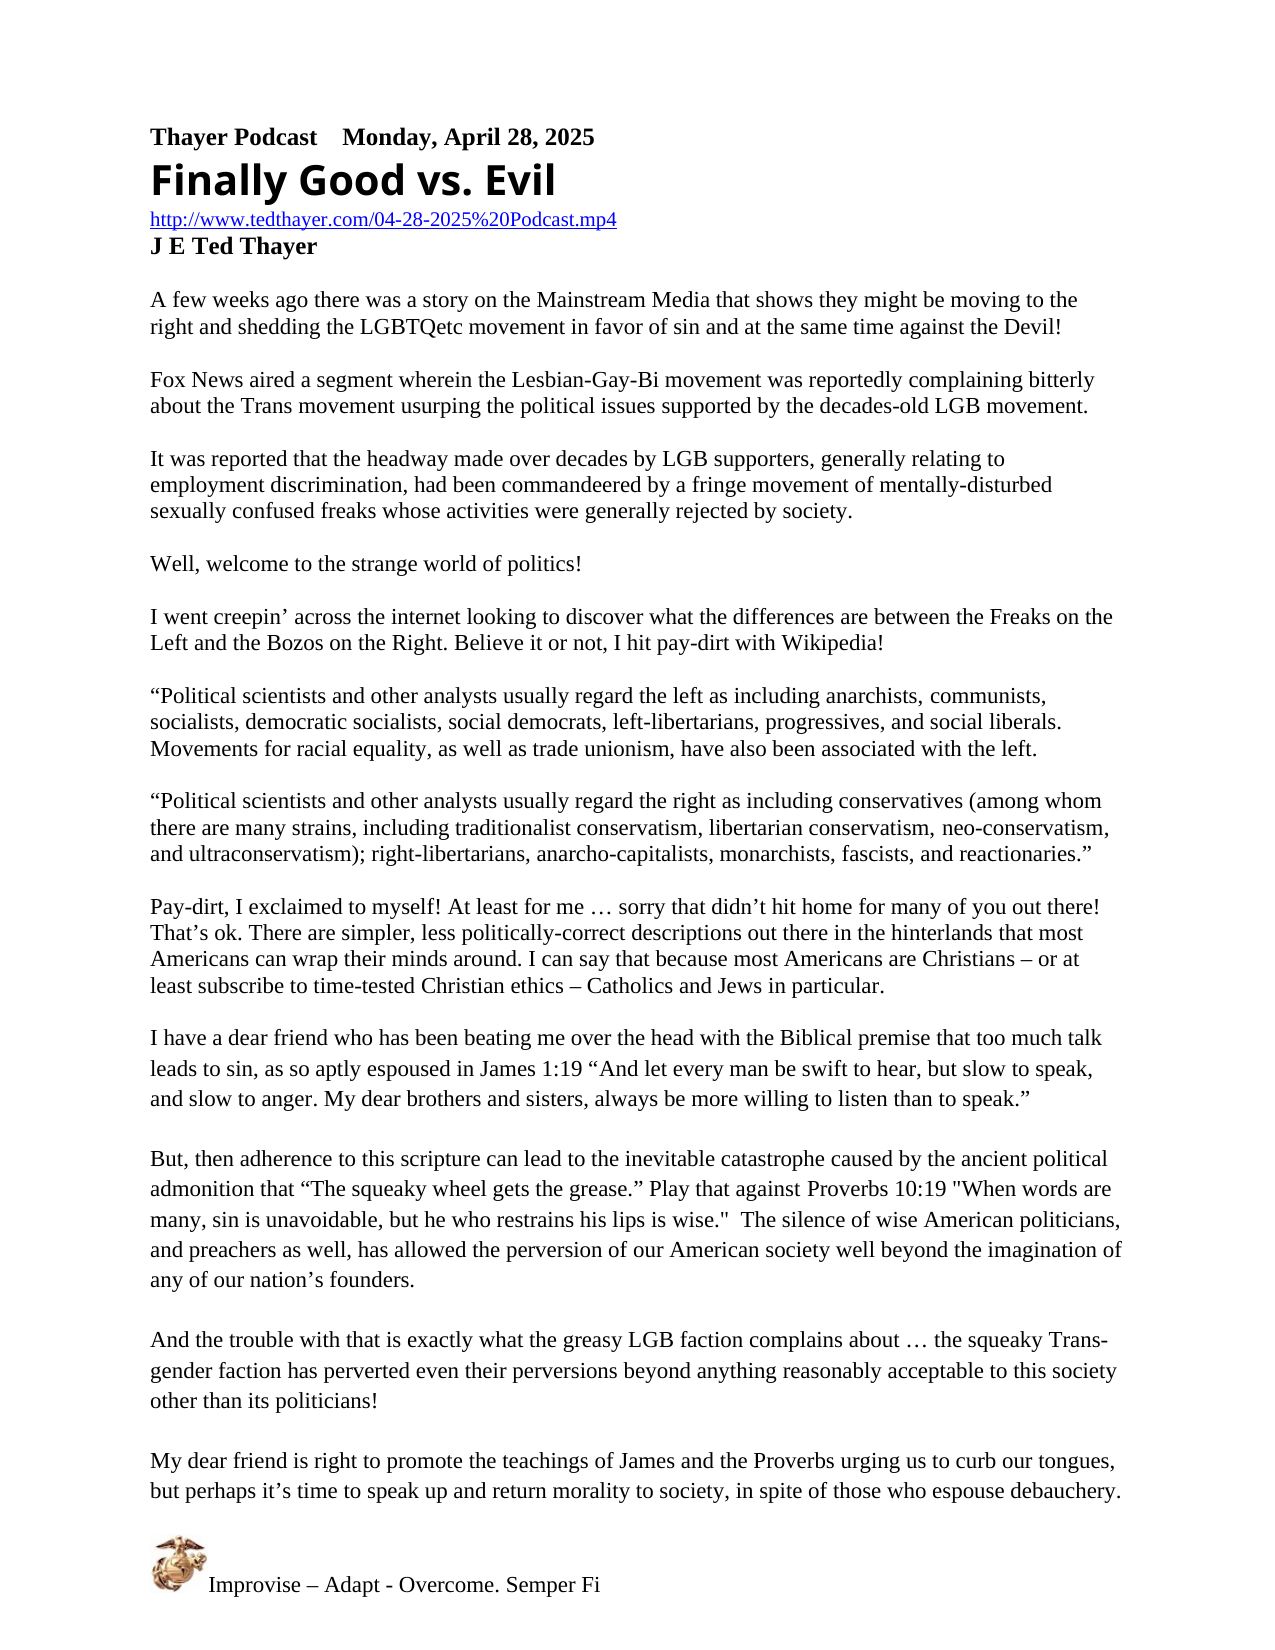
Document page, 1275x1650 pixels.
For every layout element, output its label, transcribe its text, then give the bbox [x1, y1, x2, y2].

text “Political scientists and other analysts usually regard the right as including conservatives (among whom there are many strains, including traditionalist conservatism, libertarian conservatism, neo-conservatism, and ultraconservatism); right-libertarians, anarcho-capitalists, monarchists, fascists, and reactionaries.” [150, 787, 1125, 866]
picture [150, 1534, 209, 1593]
text Well, welcome to the strange world of politics! [150, 550, 1125, 576]
text Fox News aired a segment wherein the Lesbian-Gay-Bi movement was reportedly complaining bitterly about the Trans movement usurping the political issues supported by the decades-old LGB movement. [150, 366, 1125, 418]
text Improvise – Adapt - Overcome. Semper Fi [150, 1534, 1125, 1597]
text http://www.tedthayer.com/04-28-2025%20Podcast.mp4 [150, 207, 1125, 231]
text It was reported that the headway made over decades by LGB supporters, generally relating to employment discrimination, had been commandeered by a fringe movement of mentally-disturbed sexually confused freaks whose activities were generally rejected by society. [150, 445, 1125, 524]
text I went creepin’ across the internet looking to discover what the differences are between the Freaks on the Left and the Bozos on the Right. Believe it or not, I hit pay-dirt with Wikipedia! [150, 603, 1125, 656]
text My dear friend is right to promote the teachings of James and the Proverbs urging us to curb our tongues, but perhaps it’s time to speak up and return morality to society, in spite of those who espouse debauchery. [150, 1447, 1125, 1504]
text Finally Good vs. Evil [150, 151, 1125, 207]
text I have a dear friend who has been beating me over the head with the Biblical premise that too much talk leads to sin, as so aptly espoused in James 1:19 “And let every man be swift to hear, but slow to speak, and slow to anger. My dear brothers and sisters, always be more willing to listen than to speak.” [150, 1024, 1125, 1111]
text Thayer Podcast Monday, April 28, 2025 [150, 122, 1125, 151]
text Pay-dirt, I exclaimed to myself! At least for me … sorry that didn’t hit home for many of you out there! That’s ok. There are simpler, less politically-correct descriptions out there in the hinterlands that most Americans can wrap their minds around. I can say that because most Americans are Christians – or at least subscribe to time-tested Christian ethics – Catholics and Jews in particular. [150, 893, 1125, 998]
text A few weeks ago there was a story on the Mainstream Media that shows they might be moving to the right and shedding the LGBTQetc movement in favor of sin and at the same time against the Devil! [150, 287, 1125, 339]
text But, then adherence to this scripture can lead to the inevitable catastrophe caused by the ancient political admonition that “The squeaky wheel gets the grease.” Play that against Proverbs 10:19 "When words are many, sin is unavoidable, but he who restrains his lips is wise." The silence of wise American politicians, and preachers as well, has allowed the perversion of our American society well beyond the imagination of any of our nation’s founders. [150, 1145, 1125, 1292]
text “Political scientists and other analysts usually regard the left as including anarchists, communists, socialists, democratic socialists, social democrats, left-libertarians, progressives, and social liberals. Movements for racial equality, as well as trade unionism, have also been associated with the left. [150, 682, 1125, 761]
text And the trouble with that is exactly what the greasy LGB faction complains about … the squeaky Trans-gender faction has perverted even their perversions beyond anything reasonably acceptable to this society other than its politicians! [150, 1327, 1125, 1413]
text J E Ted Thayer [150, 231, 1125, 260]
